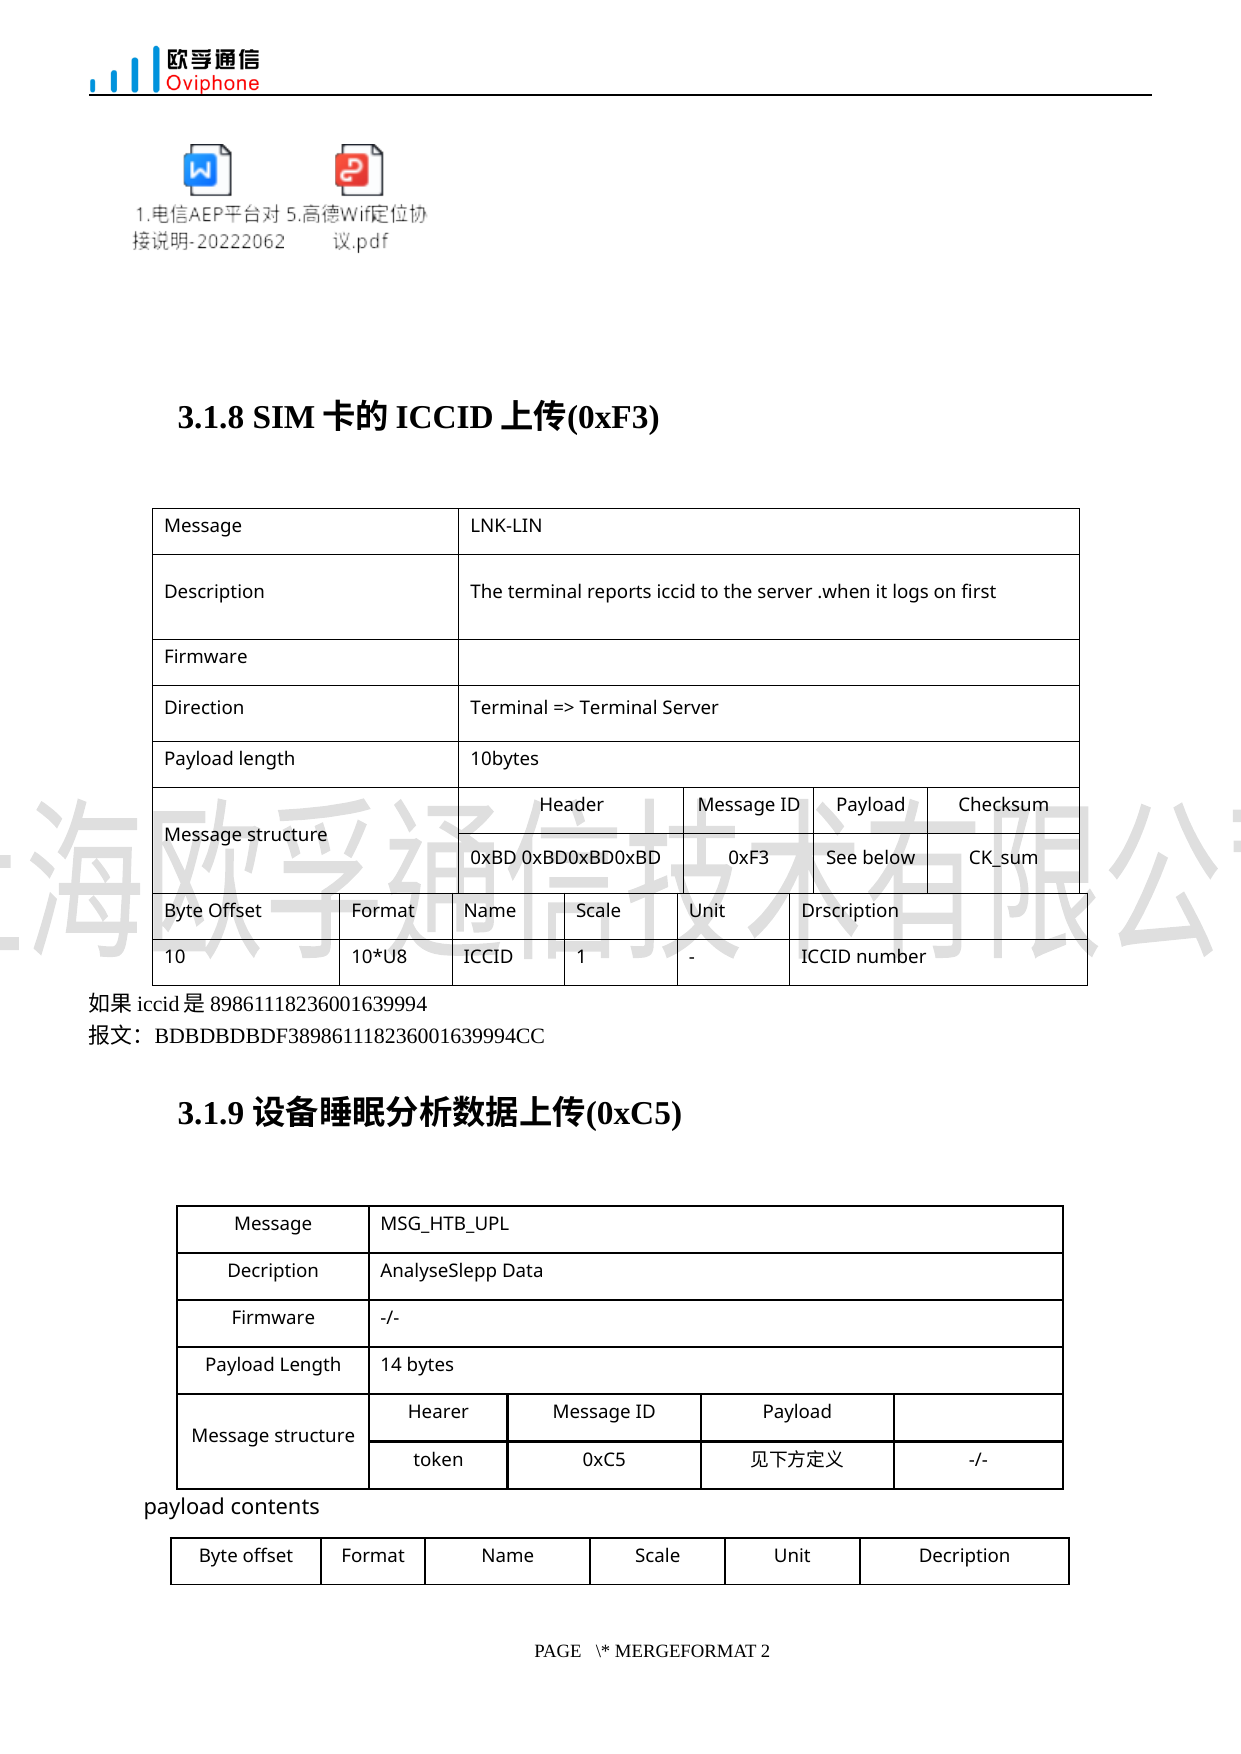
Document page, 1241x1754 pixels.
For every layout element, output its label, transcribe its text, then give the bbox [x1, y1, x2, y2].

table_cell 见下方定义 [702, 1443, 893, 1487]
table_cell Payload [814, 788, 927, 833]
table_cell Payload [702, 1395, 893, 1440]
picture [88, 41, 265, 95]
table_header Message [153, 509, 458, 554]
table_cell Payload Length [178, 1348, 368, 1393]
table_cell Decription [178, 1254, 368, 1299]
table_cell Hearer [370, 1395, 506, 1440]
table_cell Format [340, 894, 452, 938]
table_cell 1 [565, 940, 677, 984]
table_cell -/- [895, 1443, 1062, 1487]
table_cell Unit [678, 894, 789, 938]
table_cell - [678, 940, 789, 984]
table_cell Direction [153, 686, 458, 741]
table_cell Name [453, 894, 564, 938]
table_cell Firmware [153, 640, 458, 685]
table_cell 10 [153, 940, 339, 984]
table_cell ICCID [453, 940, 564, 984]
table_cell 10bytes [459, 742, 1079, 787]
table_cell [895, 1395, 1062, 1440]
table_cell 10*U8 [340, 940, 452, 984]
table_cell Header [459, 788, 683, 833]
table_cell Message structure [153, 788, 458, 892]
table_cell 0xF3 [684, 834, 813, 892]
table_header Name [426, 1539, 589, 1584]
table_cell 0xBD 0xBD0xBD0xBD [459, 834, 683, 892]
table_header LNK-LIN [459, 509, 1079, 554]
table_cell Firmware [178, 1301, 368, 1346]
table_cell Message ID [509, 1395, 700, 1440]
table_cell 0xC5 [509, 1443, 700, 1487]
table_header Scale [591, 1539, 724, 1584]
table_cell [459, 640, 1079, 685]
text 报文：BDBDBDBDF389861118236001639994CC [89, 1018, 1152, 1051]
text 如果iccid是89861118236001639994 [89, 986, 1152, 1018]
table_cell Payload length [153, 742, 458, 787]
table_header Unit [726, 1539, 859, 1584]
table_header Byte offset [172, 1539, 320, 1584]
table_header Message [178, 1207, 368, 1252]
table_cell Scale [565, 894, 677, 938]
table_cell Message structure [178, 1395, 368, 1487]
table_cell Message ID [684, 788, 813, 833]
table_cell -/- [370, 1301, 1062, 1346]
table_cell Terminal => Terminal Server [459, 686, 1079, 741]
table_cell Description [153, 555, 458, 639]
table_cell 14 bytes [370, 1348, 1062, 1393]
table_cell ICCID number [790, 940, 1087, 984]
subtitle 设备睡眠分析数据上传(0xC5) [177, 1078, 1152, 1143]
table_cell Drscription [790, 894, 1087, 938]
table_cell The terminal reports iccid to the server .when it logs on first [459, 555, 1079, 639]
table_cell See below [814, 834, 927, 892]
table_header Format [322, 1539, 424, 1584]
table_cell CK_sum [928, 834, 1079, 892]
text payload contents [89, 1489, 1152, 1522]
table_header MSG_HTB_UPL [370, 1207, 1062, 1252]
table_header Decription [861, 1539, 1068, 1584]
table_cell Checksum [928, 788, 1079, 833]
table_cell token [370, 1443, 506, 1487]
subtitle SIM卡的ICCID上传(0xF3) [177, 381, 1152, 446]
table_cell AnalyseSlepp Data [370, 1254, 1062, 1299]
table_cell Byte Offset [153, 894, 339, 938]
